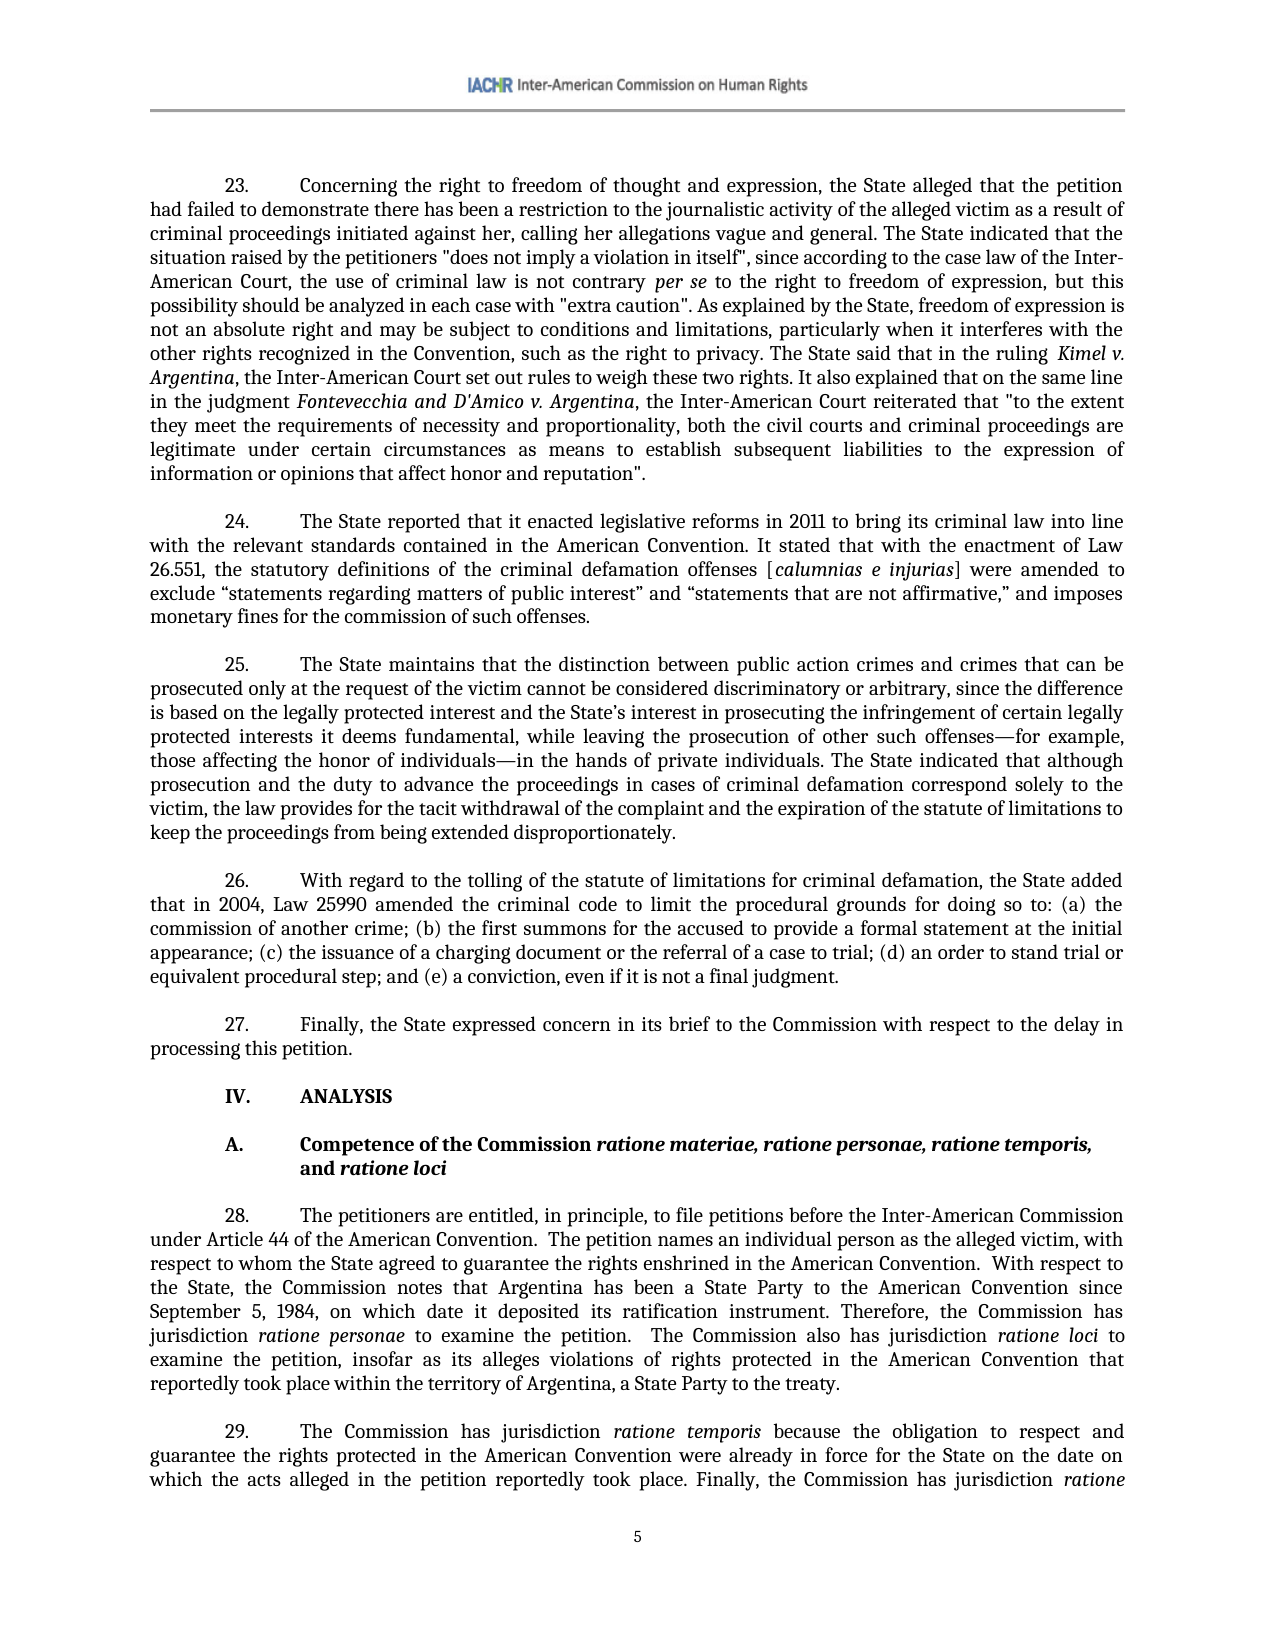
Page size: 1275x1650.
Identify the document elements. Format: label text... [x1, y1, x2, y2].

list The petitioners are entitled, in principle, to file petitions before the Inter-American Commission under Article 44 of the American Convention. The petition names an individual person as the alleged victim, with respect to whom the State agreed to guarantee the rights enshrined in the American Convention. With respect to the State, the Commission notes that Argentina has been a State Party to the American Convention since September 5, 1984, on which date it deposited its ratification instrument. Therefore, the Commission has jurisdiction ratione personae to examine the petition. The Commission also has jurisdiction ratione loci to examine the petition, insofar as its alleges violations of rights protected in the American Convention that reportedly took place within the territory of Argentina, a State Party to the treaty. [150, 1204, 1125, 1396]
subtitle A. Competence of the Commission ratione materiae, ratione personae, ratione temporis, and ratione loci [225, 1132, 1125, 1180]
list Finally, the State expressed concern in its brief to the Commission with respect to the delay in processing this petition. [150, 1012, 1125, 1060]
picture [456, 75, 819, 95]
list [150, 1420, 1125, 1492]
list Concerning the right to freedom of thought and expression, the State alleged that the petition had failed to demonstrate there has been a restriction to the journalistic activity of the alleged victim as a result of criminal proceedings initiated against her, calling her allegations vague and general. The State indicated that the situation raised by the petitioners "does not imply a violation in itself", since according to the case law of the Inter-American Court, the use of criminal law is not contrary per se to the right to freedom of expression, but this possibility should be analyzed in each case with "extra caution". As explained by the State, freedom of expression is not an absolute right and may be subject to conditions and limitations, particularly when it interferes with the other rights recognized in the Convention, such as the right to privacy. The State said that in the ruling Kimel v. Argentina, the Inter-American Court set out rules to weigh these two rights. It also explained that on the same line in the judgment Fontevecchia and D'Amico v. Argentina, the Inter-American Court reiterated that "to the extent they meet the requirements of necessity and proportionality, both the civil courts and criminal proceedings are legitimate under certain circumstances as means to establish subsequent liabilities to the expression of information or opinions that affect honor and reputation". [150, 174, 1125, 485]
subtitle ANALYSIS [225, 1084, 1125, 1108]
list With regard to the tolling of the statute of limitations for criminal defamation, the State added that in 2004, Law 25990 amended the criminal code to limit the procedural grounds for doing so to: (a) the commission of another crime; (b) the first summons for the accused to provide a formal statement at the initial appearance; (c) the issuance of a charging document or the referral of a case to trial; (d) an order to stand trial or equivalent procedural step; and (e) a conviction, even if it is not a final judgment. [150, 869, 1125, 988]
list The State maintains that the distinction between public action crimes and crimes that can be prosecuted only at the request of the victim cannot be considered discriminatory or arbitrary, since the difference is based on the legally protected interest and the State’s interest in prosecuting the infringement of certain legally protected interests it deems fundamental, while leaving the prosecution of other such offenses—for example, those affecting the honor of individuals—in the hands of private individuals. The State indicated that although prosecution and the duty to advance the proceedings in cases of criminal defamation correspond solely to the victim, the law provides for the tacit withdrawal of the complaint and the expiration of the statute of limitations to keep the proceedings from being extended disproportionately. [150, 653, 1125, 845]
list The State reported that it enacted legislative reforms in 2011 to bring its criminal law into line with the relevant standards contained in the American Convention. It stated that with the enactment of Law 26.551, the statutory definitions of the criminal defamation offenses [calumnias e injurias] were amended to exclude “statements regarding matters of public interest” and “statements that are not affirmative,” and imposes monetary fines for the commission of such offenses. [150, 509, 1125, 629]
